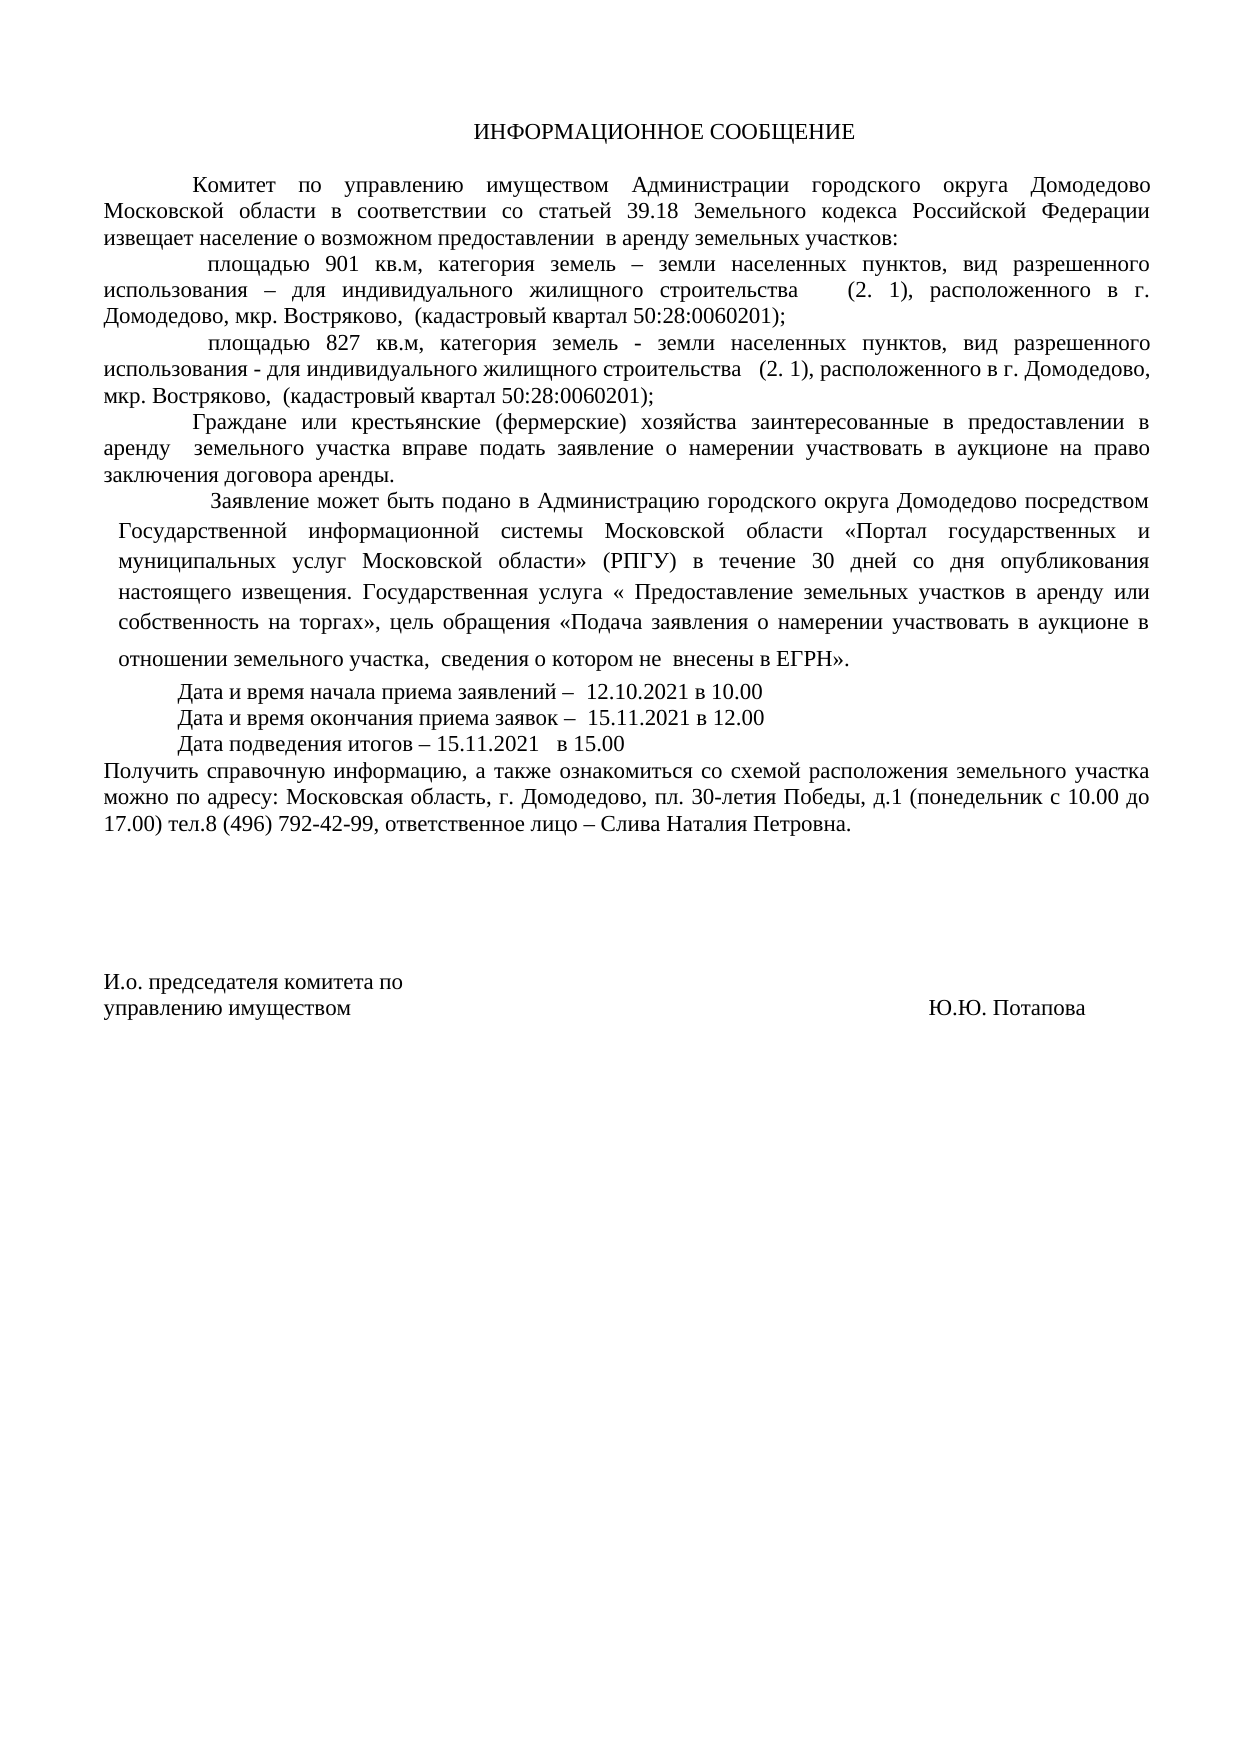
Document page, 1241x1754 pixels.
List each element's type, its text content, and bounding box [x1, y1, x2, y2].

text И.о. председателя комитета по [103, 968, 1152, 994]
text площадью 901 кв.м, категория земель – земли населенных пунктов, вид разрешенного использования – для индивидуального жилищного строительства (2. 1), расположенного в г. Домодедово, мкр. Востряково, (кадастровый квартал 50:28:0060201); [103, 250, 1152, 329]
text Дата и время окончания приема заявок – 15.11.2021 в 12.00 [177, 704, 1070, 731]
text управлению имуществом Ю.Ю. Потапова [103, 994, 1152, 1020]
text Дата и время начала приема заявлений – 12.10.2021 в 10.00 [177, 678, 1070, 704]
text площадью 827 кв.м, категория земель - земли населенных пунктов, вид разрешенного использования - для индивидуального жилищного строительства (2. 1), расположенного в г. Домодедово, мкр. Востряково, (кадастровый квартал 50:28:0060201); [103, 329, 1152, 408]
text Граждане или крестьянские (фермерские) хозяйства заинтересованные в предоставлении в аренду земельного участка вправе подать заявление о намерении участвовать в аукционе на право заключения договора аренды. [103, 408, 1152, 487]
text Получить справочную информацию, а также ознакомиться со схемой расположения земельного участка можно по адресу: Московская область, г. Домодедово, пл. 30-летия Победы, д.1 (понедельник с 10.00 до 17.00) тел.8 (496) 792-42-99, ответственное лицо – Слива Наталия Петровна. [103, 757, 1152, 836]
text ИНФОРМАЦИОННОЕ СООБЩЕНИЕ [177, 118, 1152, 144]
text Дата подведения итогов – 15.11.2021 в 15.00 [177, 731, 1070, 757]
text Заявление может быть подано в Администрацию городского округа Домодедово посредством Государственной информационной системы Московской области «Портал государственных и муниципальных услуг Московской области» (РПГУ) в течение 30 дней со дня опубликования настоящего извещения. Государственная услуга « Предоставление земельных участков в аренду или собственность на торгах», цель обращения «Подача заявления о намерении участвовать в аукционе в отношении земельного участка, сведения о котором не внесены в ЕГРН». [118, 487, 1152, 673]
text Комитет по управлению имуществом Администрации городского округа Домодедово Московской области в соответствии со статьей 39.18 Земельного кодекса Российской Федерации извещает население о возможном предоставлении в аренду земельных участков: [103, 171, 1152, 250]
